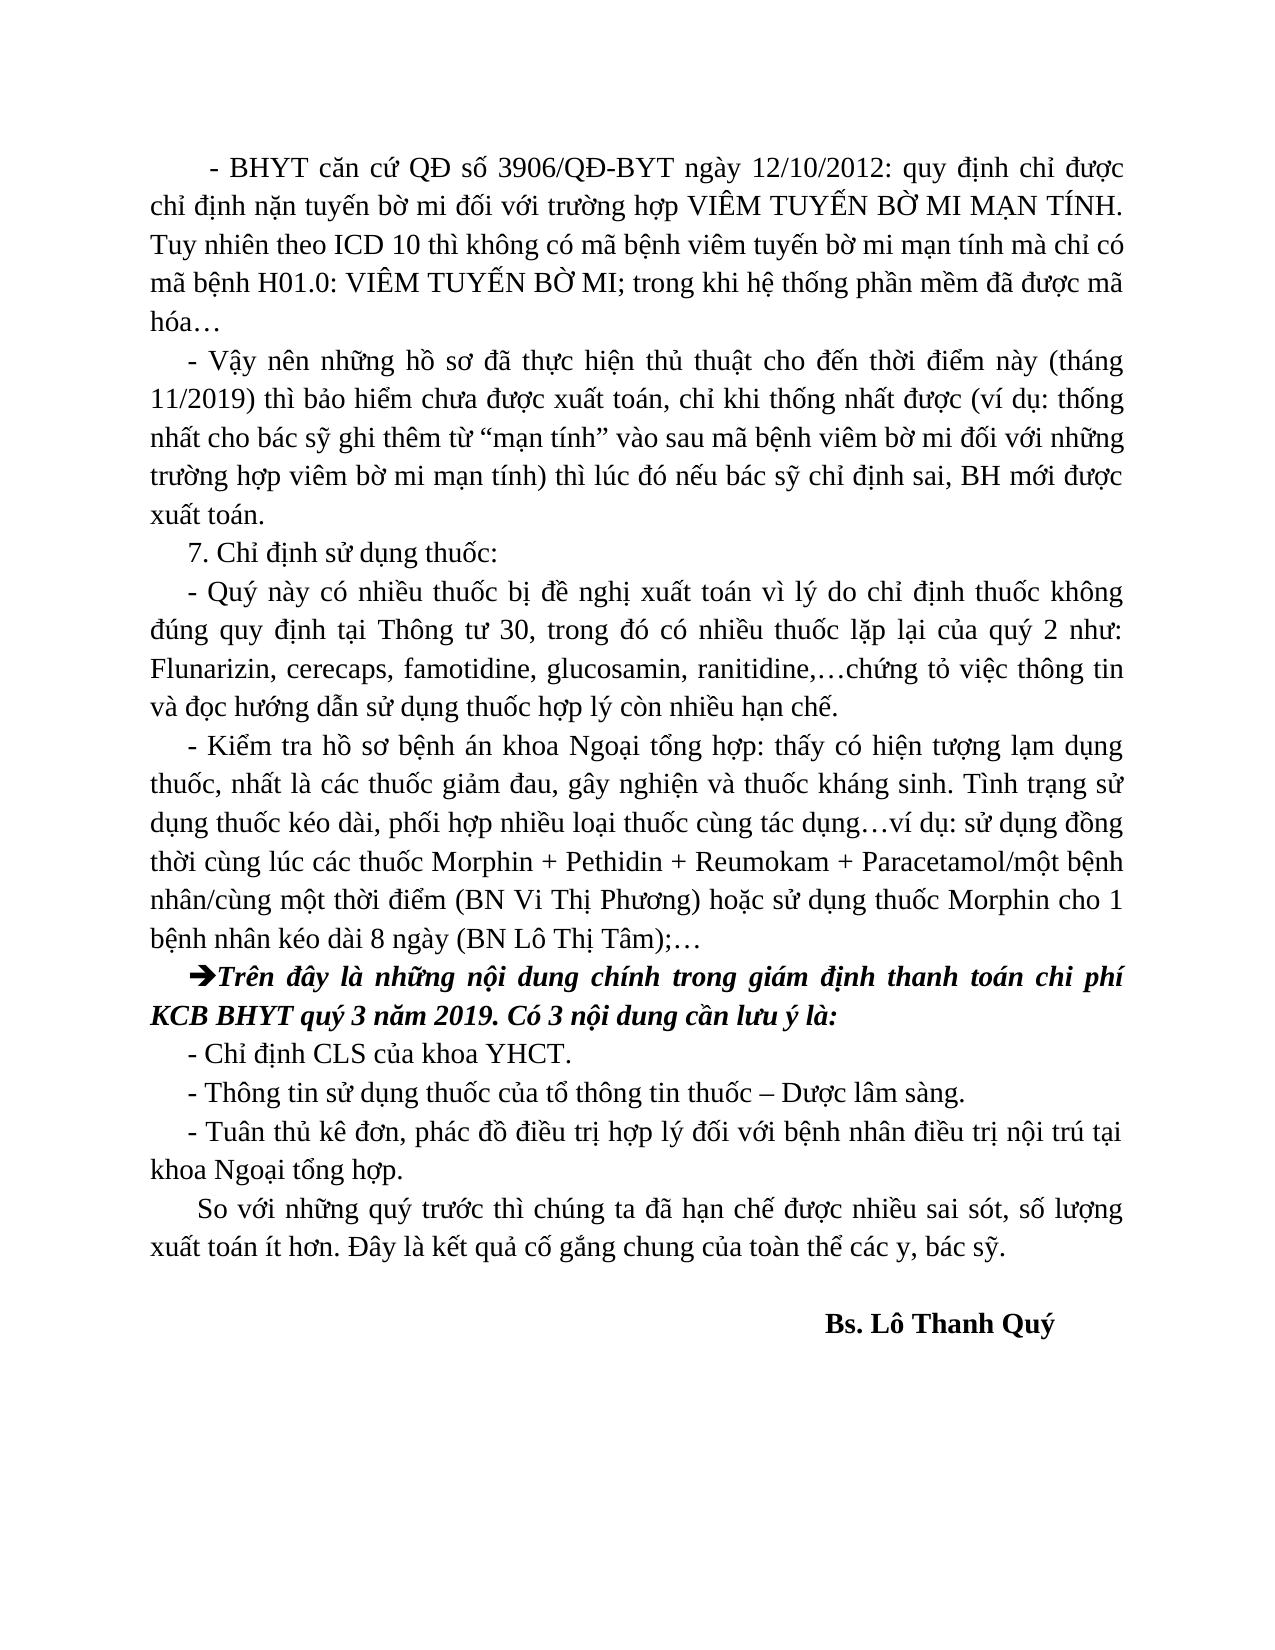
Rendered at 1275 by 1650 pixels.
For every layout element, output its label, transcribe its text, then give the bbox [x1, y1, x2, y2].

text 7. Chỉ định sử dụng thuốc: [150, 535, 1125, 569]
text So với những quý trước thì chúng ta đã hạn chế được nhiều sai sót, số lượng xuất toán ít hơn. Đây là kết quả cố gắng chung của toàn thể các y, bác sỹ. [150, 1191, 1125, 1263]
text - Kiểm tra hồ sơ bệnh án khoa Ngoại tổng hợp: thấy có hiện tượng lạm dụng thuốc, nhất là các thuốc giảm đau, gây nghiện và thuốc kháng sinh. Tình trạng sử dụng thuốc kéo dài, phối hợp nhiều loại thuốc cùng tác dụng…ví dụ: sử dụng đồng thời cùng lúc các thuốc Morphin + Pethidin + Reumokam + Paracetamol/một bệnh nhân/cùng một thời điểm (BN Vi Thị Phương) hoặc sử dụng thuốc Morphin cho 1 bệnh nhân kéo dài 8 ngày (BN Lô Thị Tâm);… [150, 728, 1125, 954]
text - Chỉ định CLS của khoa YHCT. [150, 1037, 1125, 1070]
text - Quý này có nhiều thuốc bị đề nghị xuất toán vì lý do chỉ định thuốc không đúng quy định tại Thông tư 30, trong đó có nhiều thuốc lặp lại của quý 2 như: Flunarizin, cerecaps, famotidine, glucosamin, ranitidine,…chứng tỏ việc thông tin và đọc hướng dẫn sử dụng thuốc hợp lý còn nhiều hạn chế. [150, 574, 1125, 723]
text - Tuân thủ kê đơn, phác đồ điều trị hợp lý đối với bệnh nhân điều trị nội trú tại khoa Ngoại tổng hợp. [150, 1114, 1125, 1186]
text - Thông tin sử dụng thuốc của tổ thông tin thuốc – Dược lâm sàng. [150, 1075, 1125, 1109]
text Bs. Lô Thanh Quý [750, 1306, 1125, 1340]
text - BHYT căn cứ QĐ số 3906/QĐ-BYT ngày 12/10/2012: quy định chỉ được chỉ định nặn tuyến bờ mi đối với trường hợp VIÊM TUYẾN BỜ MI MẠN TÍNH. Tuy nhiên theo ICD 10 thì không có mã bệnh viêm tuyến bờ mi mạn tính mà chỉ có mã bệnh H01.0: VIÊM TUYẾN BỜ MI; trong khi hệ thống phần mềm đã được mã hóa… [150, 150, 1125, 338]
text - Vậy nên những hồ sơ đã thực hiện thủ thuật cho đến thời điểm này (tháng 11/2019) thì bảo hiểm chưa được xuất toán, chỉ khi thống nhất được (ví dụ: thống nhất cho bác sỹ ghi thêm từ “mạn tính” vào sau mã bệnh viêm bờ mi đối với những trường hợp viêm bờ mi mạn tính) thì lúc đó nếu bác sỹ chỉ định sai, BH mới được xuất toán. [150, 343, 1125, 530]
text Trên đây là những nội dung chính trong giám định thanh toán chi phí KCB BHYT quý 3 năm 2019. Có 3 nội dung cần lưu ý là: [150, 959, 1125, 1032]
